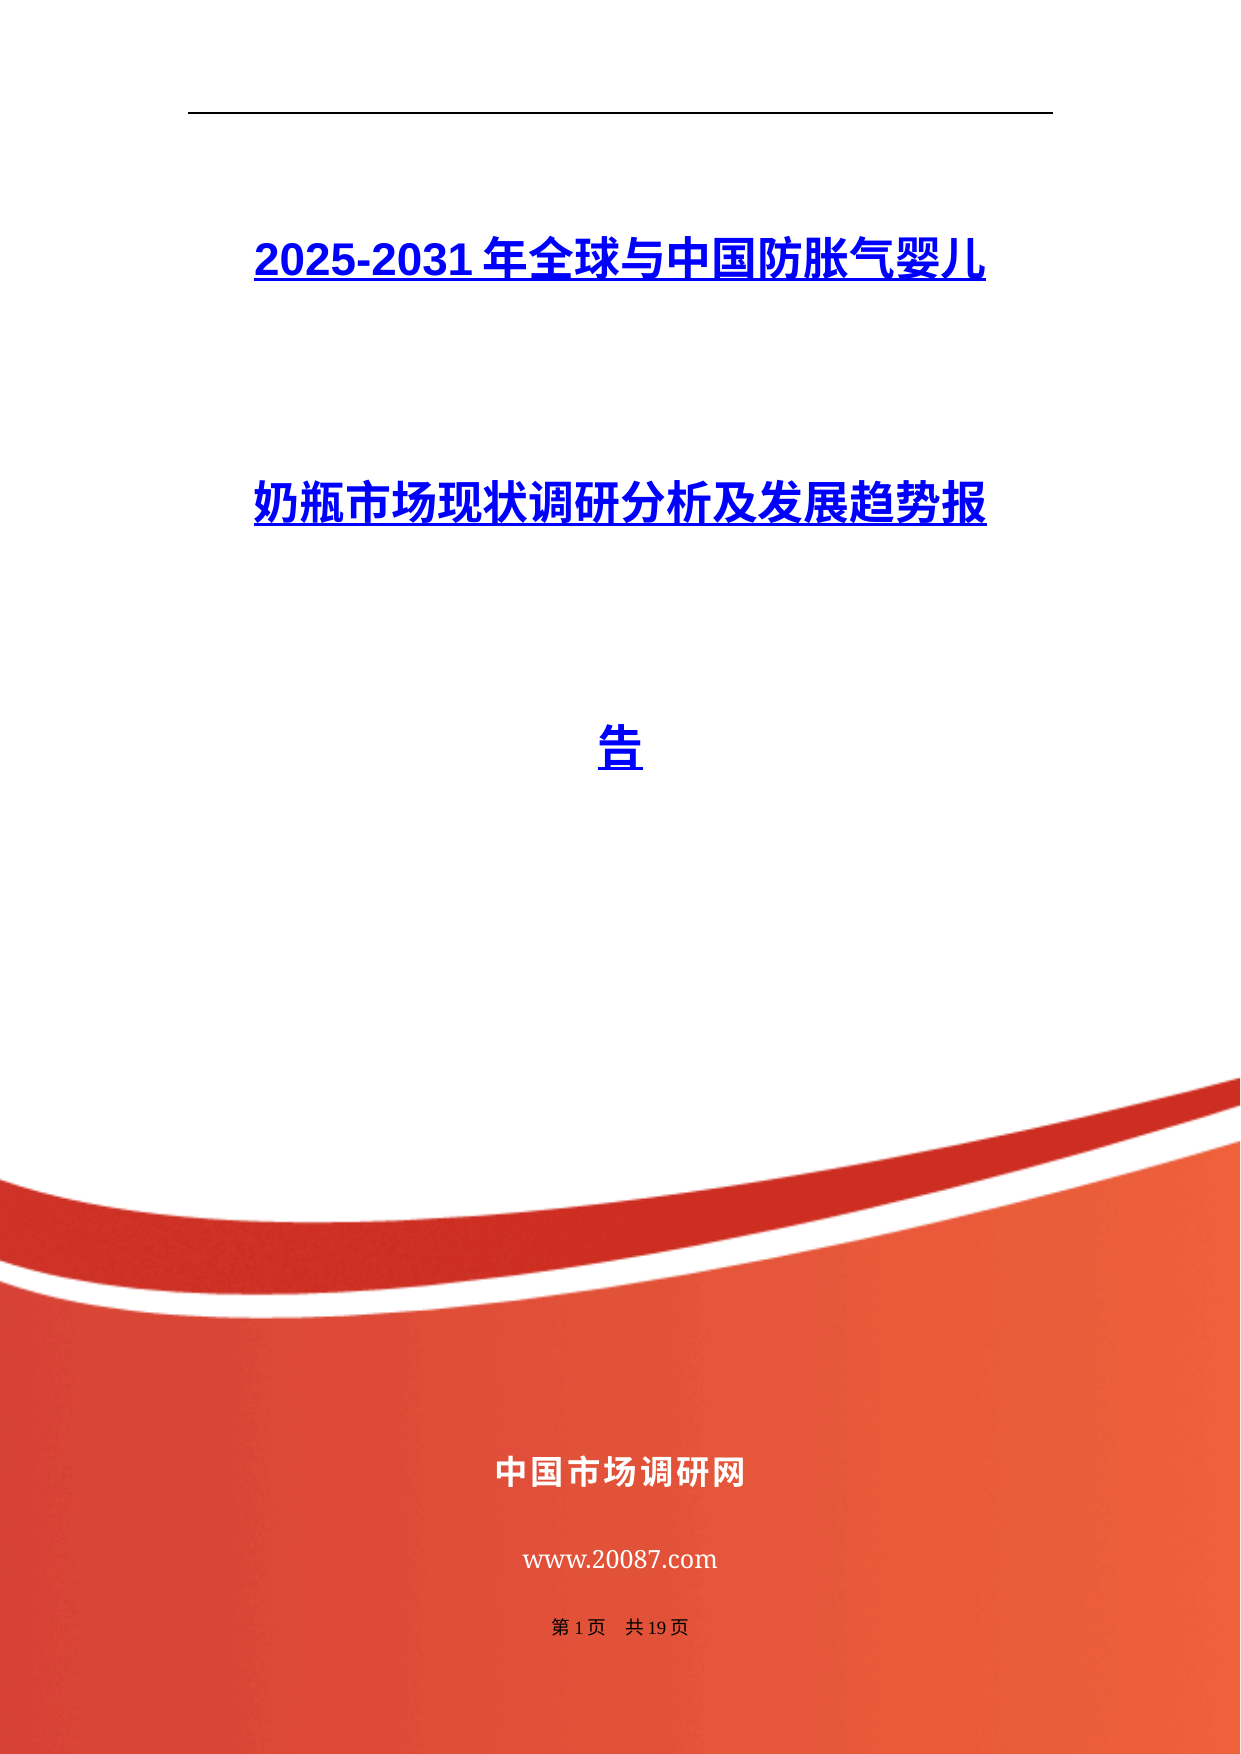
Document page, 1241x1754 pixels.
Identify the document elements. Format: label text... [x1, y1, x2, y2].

picture [0, 1006, 1241, 1754]
table_header 2025-2031年全球与中国防胀气婴儿奶瓶市场现状调研分析及发展趋势报告 [188, 207, 1053, 871]
text www.20087.com [187, 1526, 1053, 1591]
subtitle 中国市场调研网 [187, 1437, 1053, 1502]
